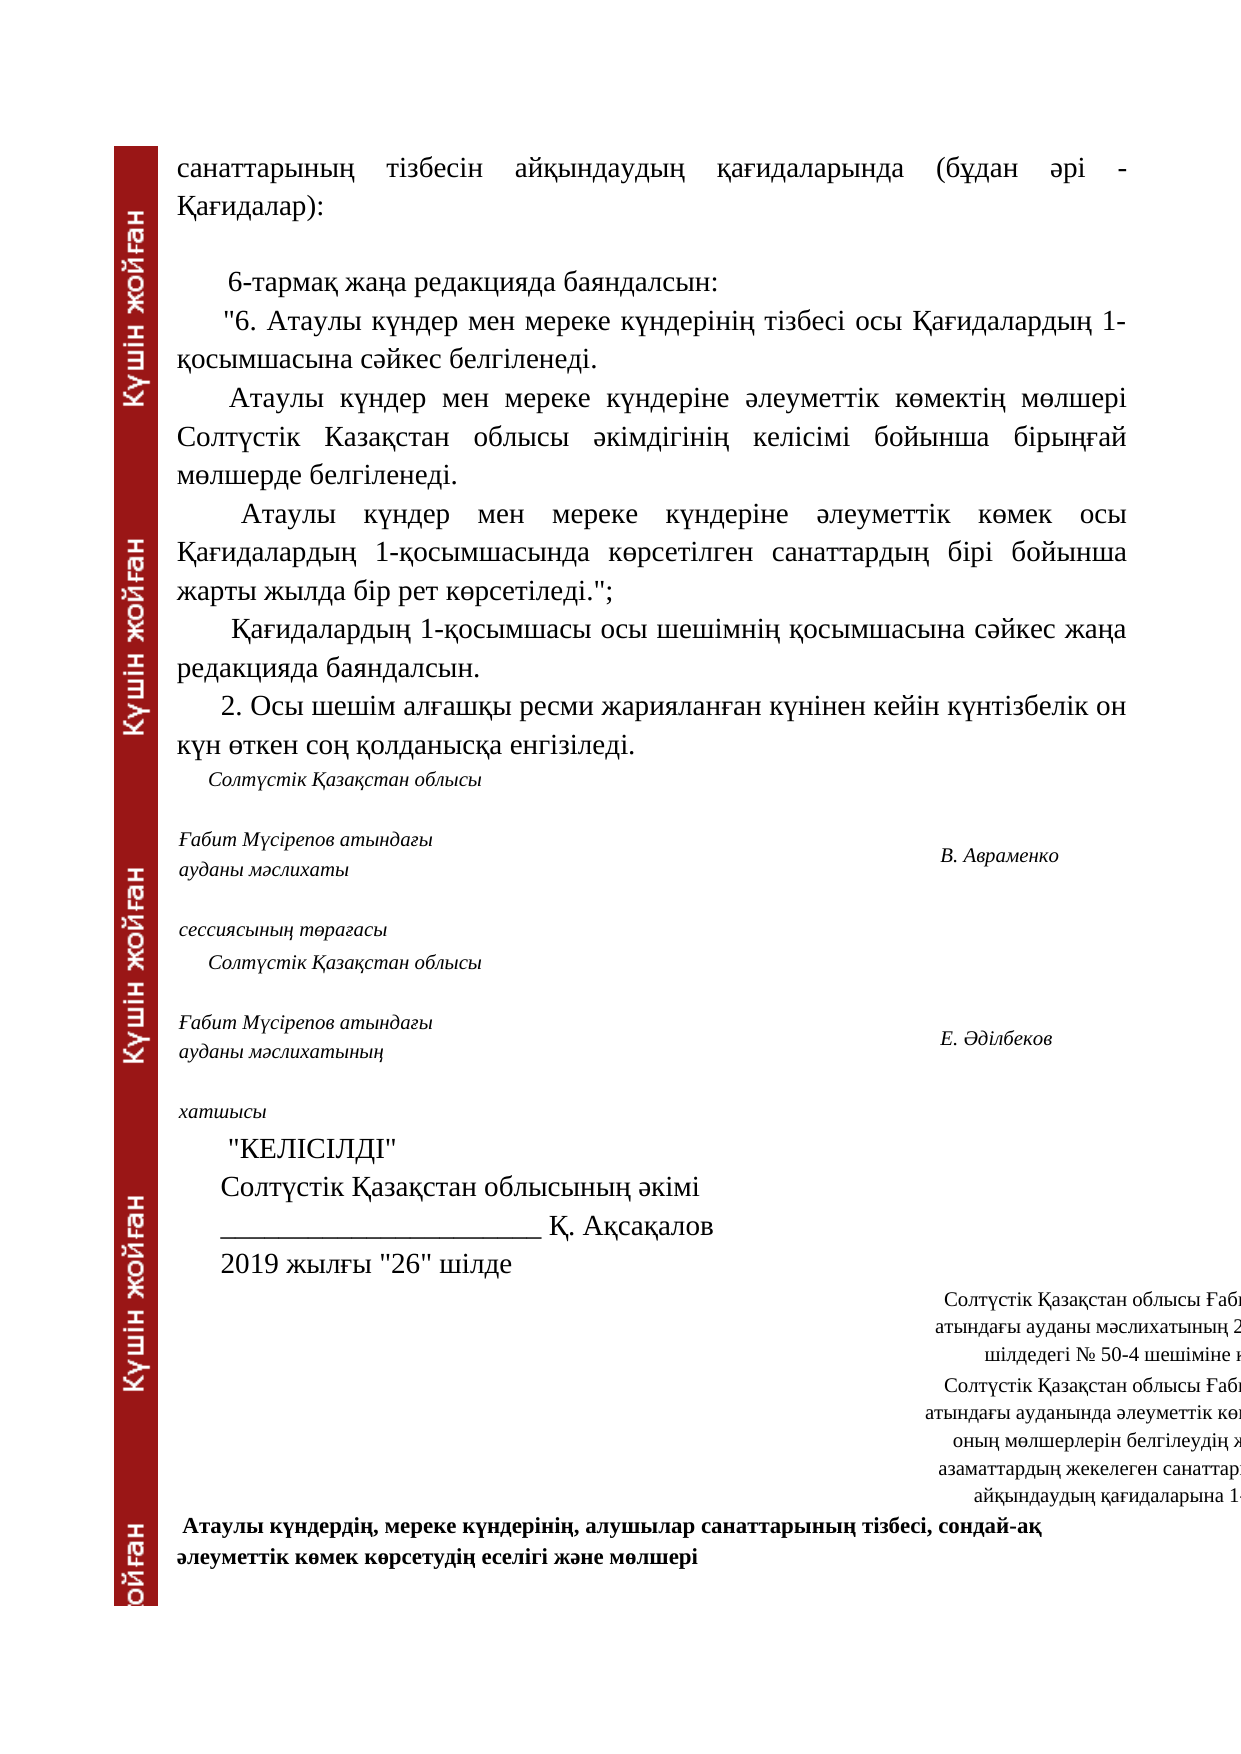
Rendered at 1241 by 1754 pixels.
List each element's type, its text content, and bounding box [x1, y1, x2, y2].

table_header Солтүстік Қазақстан облысы Ғабит Мүсірепов атындағы ауданы мәслихаты сессиясының төрағасы [101, 766, 939, 948]
text Солтүстік Қазақстан облысының әкімі [112, 1169, 1128, 1203]
table_cell [101, 1371, 912, 1513]
picture [114, 146, 158, 150]
table_cell Е. Әділбеков [939, 948, 1240, 1131]
text 2019 жылғы "26" шілде [112, 1246, 1128, 1280]
text "6. Атаулы күндер мен мереке күндерінің тізбесі осы Қағидалардың 1-қосымшасына сәйкес белгіленеді. [112, 303, 1128, 375]
text ______________________ Қ. Ақсақалов [112, 1208, 1128, 1241]
picture [114, 1569, 158, 1606]
text 2. Осы шешім алғашқы ресми жарияланған күнінен кейін күнтізбелік он күн өткен соң қолданысқа енгізіледі. [112, 688, 1128, 761]
picture [114, 683, 158, 688]
picture [114, 606, 158, 611]
picture [114, 491, 158, 496]
text Қағидалардың 1-қосымшасы осы шешімнің қосымшасына сәйкес жаңа редакцияда баяндалсын. [112, 611, 1128, 683]
picture [114, 1280, 158, 1285]
table_header Солтүстік Қазақстан облысы Ғабит Мүсірепов атындағы ауданы мәслихатының 2019 жылғы 30 шілдедегі № 50-4 шешіміне қосымша [912, 1285, 1240, 1371]
picture [114, 375, 158, 380]
picture [114, 222, 158, 264]
picture [114, 761, 158, 766]
picture [114, 1203, 158, 1208]
text "КЕЛІСІЛДІ" [112, 1131, 1128, 1164]
table_cell Солтүстік Қазақстан облысы Ғабит Мүсірепов атындағы ауданы мәслихатының хатшысы [101, 948, 939, 1131]
text Атаулы күндердің, мереке күндерінің, алушылар санаттарының тізбесі, сондай-ақ әлеуметтік көмек көрсетудің еселігі және мөлшері [112, 1513, 1128, 1569]
table_cell Солтүстік Қазақстан облысы Ғабит Мүсірепов атындағы ауданында әлеуметтік көмек көрсетудің, оның мөлшерлерін белгілеудің және мұқтаж азаматтардың жекелеген санаттарының тізбесін айқындаудың қағидаларына 1-қосымша [912, 1371, 1240, 1513]
table_header В. Авраменко [939, 766, 1240, 948]
table_header [101, 1285, 912, 1371]
picture [114, 1241, 158, 1246]
picture [114, 1164, 158, 1169]
text Атаулы күндер мен мереке күндеріне әлеуметтік көмектің мөлшері Солтүстік Казақстан облысы әкімдігінің келісімі бойынша бірыңғай мөлшерде белгіленеді. [112, 380, 1128, 491]
text 6-тармақ жаңа редакцияда баяндалсын: [112, 264, 1128, 298]
picture [114, 298, 158, 303]
text Атаулы күндер мен мереке күндеріне әлеуметтік көмек осы Қағидалардың 1-қосымшасында көрсетілген санаттардың бірі бойынша жарты жылда бір рет көрсетіледі."; [112, 496, 1128, 606]
